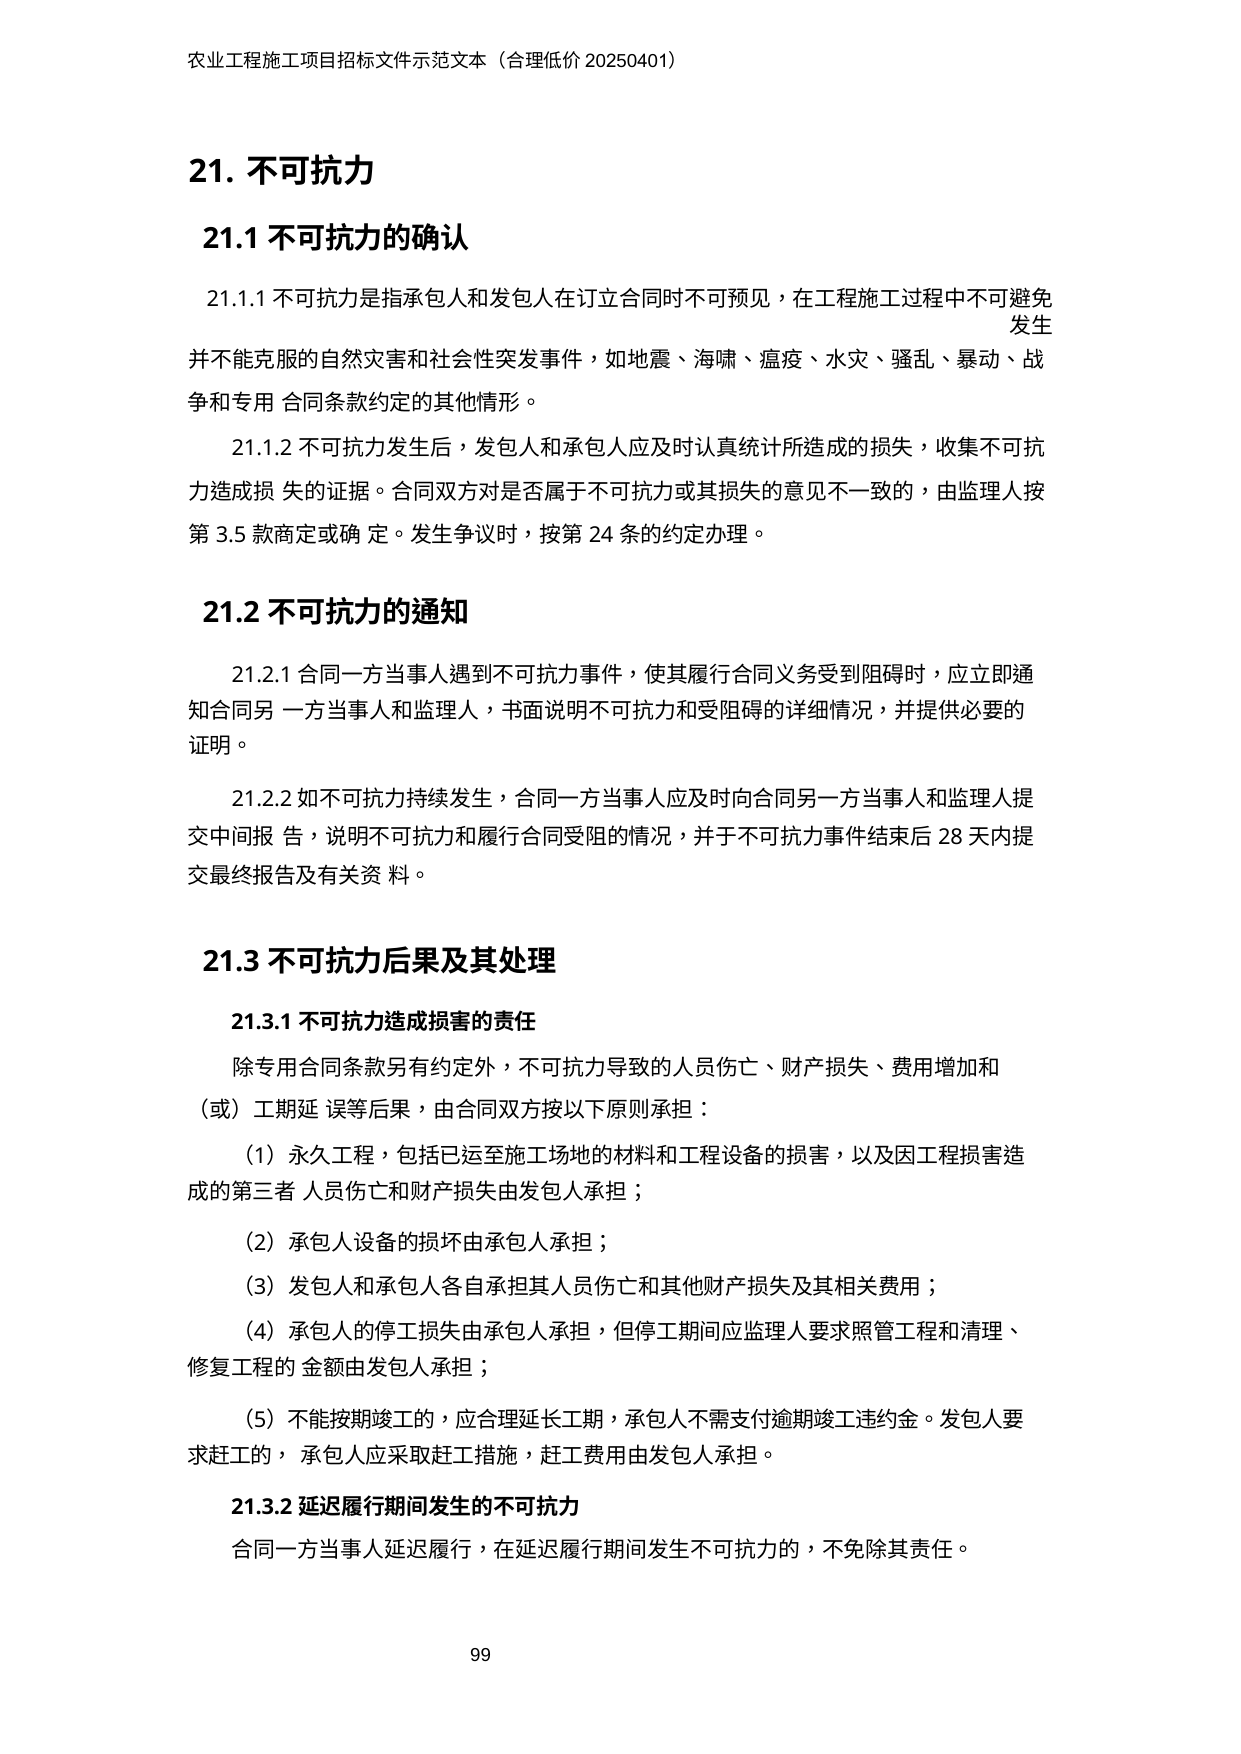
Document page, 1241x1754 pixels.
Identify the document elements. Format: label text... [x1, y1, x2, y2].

text （3）发包人和承包人各自承担其人员伤亡和其他财产损失及其相关费用； [232, 1272, 1053, 1299]
text 21.1.2 不可抗力发生后，发包人和承包人应及时认真统计所造成的损失，收集不可抗力造成损 失的证据。合同双方对是否属于不可抗力或其损失的意见不一致的，由监理人按第 3.5 款商定或确 定。发生争议时，按第 24 条的约定办理。 [188, 432, 1047, 549]
text （4）承包人的停工损失由承包人承担，但停工期间应监理人要求照管工程和清理、修复工程的 金额由发包人承担； [188, 1316, 1045, 1382]
text 21.2.2 如不可抗力持续发生，合同一方当事人应及时向合同另一方当事人和监理人提交中间报 告，说明不可抗力和履行合同受阻的情况，并于不可抗力事件结束后 28 天内提交最终报告及有关资 料。 [187, 783, 1047, 890]
text 21.1 不可抗力的确认 [202, 219, 1053, 255]
text 合同一方当事人延迟履行，在延迟履行期间发生不可抗力的，不免除其责任。 [231, 1536, 1053, 1563]
text （2）承包人设备的损坏由承包人承担； [232, 1228, 1053, 1256]
text 并不能克服的自然灾害和社会性突发事件，如地震、海啸、瘟疫、水灾、骚乱、暴动、战争和专用 合同条款约定的其他情形。 [187, 344, 1046, 416]
text （1）永久工程，包括已运至施工场地的材料和工程设备的损害，以及因工程损害造成的第三者 人员伤亡和财产损失由发包人承担； [188, 1140, 1046, 1206]
text 21.2.1 合同一方当事人遇到不可抗力事件，使其履行合同义务受到阻碍时，应立即通知合同另 一方当事人和监理人，书面说明不可抗力和受阻碍的详细情况，并提供必要的证明。 [188, 659, 1046, 760]
text 21. 不可抗力 [188, 150, 1053, 191]
text 21.3.1 不可抗力造成损害的责任 [231, 1008, 1053, 1035]
text 21.2 不可抗力的通知 [202, 594, 1053, 630]
text 21.3 不可抗力后果及其处理 [202, 943, 1053, 979]
text （5）不能按期竣工的，应合理延长工期，承包人不需支付逾期竣工违约金。发包人要求赶工的， 承包人应采取赶工措施，赶工费用由发包人承担。 [187, 1404, 1041, 1470]
text 除专用合同条款另有约定外，不可抗力导致的人员伤亡、财产损失、费用增加和（或）工期延 误等后果，由合同双方按以下原则承担： [188, 1052, 1046, 1124]
text 21.1.1 不可抗力是指承包人和发包人在订立合同时不可预见，在工程施工过程中不可避免发生 [187, 284, 1053, 339]
text 21.3.2 延迟履行期间发生的不可抗力 [231, 1492, 1053, 1519]
